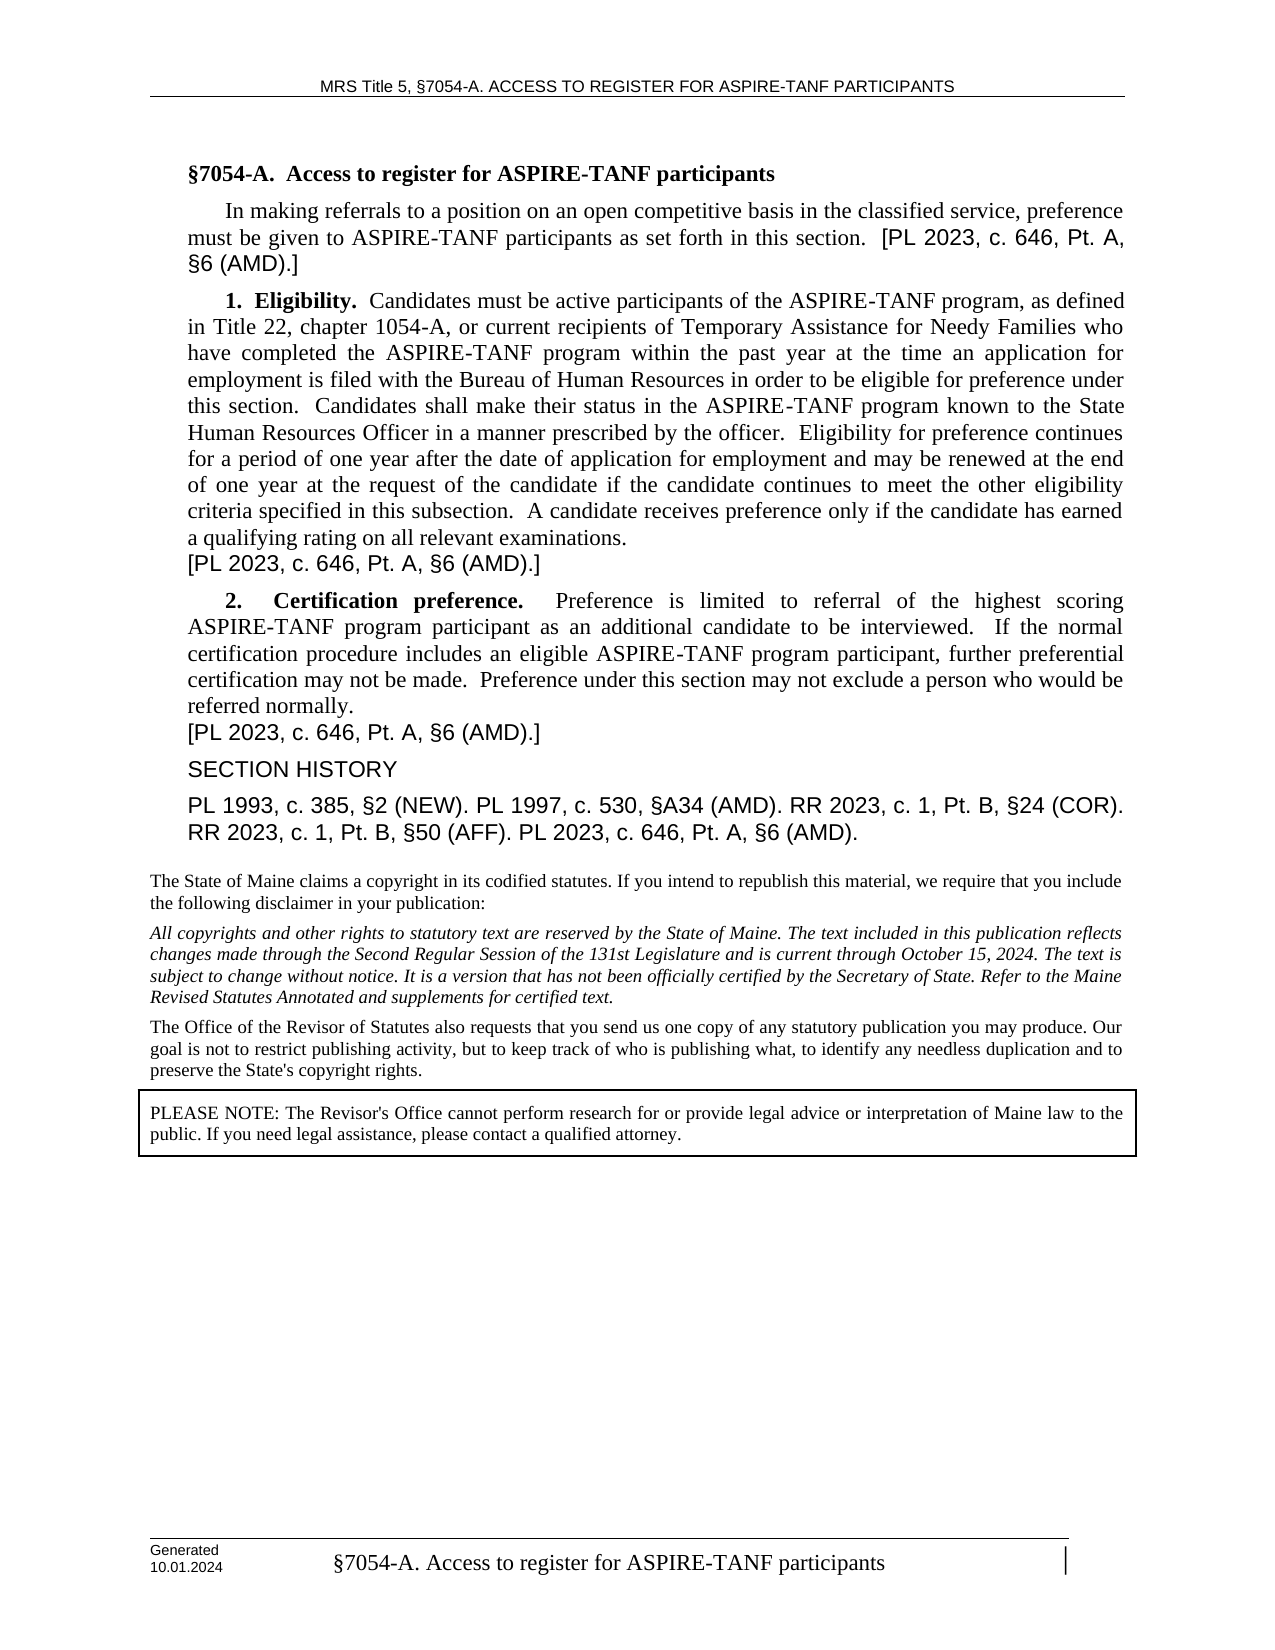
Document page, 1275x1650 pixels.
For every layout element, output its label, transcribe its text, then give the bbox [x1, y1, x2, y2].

text SECTION HISTORY [187, 756, 1125, 782]
text [PL 2023, c. 646, Pt. A, §6 (AMD).] [187, 719, 1125, 745]
text PLEASE NOTE: The Revisor's Office cannot perform research for or provide legal advice or interpretation of Maine law to the public. If you need legal assistance, please contact a qualified attorney. [140, 1091, 1135, 1155]
text §7054-A. Access to register for ASPIRE-TANF participants [187, 160, 1125, 187]
text PL 1993, c. 385, §2 (NEW). PL 1997, c. 530, §A34 (AMD). RR 2023, c. 1, Pt. B, §24 (COR). RR 2023, c. 1, Pt. B, §50 (AFF). PL 2023, c. 646, Pt. A, §6 (AMD). [187, 792, 1125, 845]
text 2. Certification preference. Preference is limited to referral of the highest scoring ASPIRE‑TANF program participant as an additional candidate to be interviewed. If the normal certification procedure includes an eligible ASPIRE‑TANF program participant, further preferential certification may not be made. Preference under this section may not exclude a person who would be referred normally. [187, 587, 1125, 719]
text All copyrights and other rights to statutory text are reserved by the State of Maine. The text included in this publication reflects changes made through the Second Regular Session of the 131st Legislature and is current through October 15, 2024 . The text is subject to change without notice. It is a version that has not been officially certified by the Secretary of State. Refer to the Maine Revised Statutes Annotated and supplements for certified text. [150, 922, 1125, 1008]
text In making referrals to a position on an open competitive basis in the classified service, preference must be given to ASPIRE‑TANF participants as set forth in this section. [PL 2023, c. 646, Pt. A, §6 (AMD).] [187, 197, 1125, 276]
text 1. Eligibility. Candidates must be active participants of the ASPIRE‑TANF program, as defined in Title 22, chapter 1054‑A, or current recipients of Temporary Assistance for Needy Families who have completed the ASPIRE‑TANF program within the past year at the time an application for employment is filed with the Bureau of Human Resources in order to be eligible for preference under this section. Candidates shall make their status in the ASPIRE‑TANF program known to the State Human Resources Officer in a manner prescribed by the officer. Eligibility for preference continues for a period of one year after the date of application for employment and may be renewed at the end of one year at the request of the candidate if the candidate continues to meet the other eligibility criteria specified in this subsection. A candidate receives preference only if the candidate has earned a qualifying rating on all relevant examinations. [187, 287, 1125, 550]
text The Office of the Revisor of Statutes also requests that you send us one copy of any statutory publication you may produce. Our goal is not to restrict publishing activity, but to keep track of who is publishing what, to identify any needless duplication and to preserve the State's copyright rights. [150, 1016, 1125, 1081]
text [PL 2023, c. 646, Pt. A, §6 (AMD).] [187, 550, 1125, 577]
text The State of Maine claims a copyright in its codified statutes. If you intend to republish this material, we require that you include the following disclaimer in your publication: [150, 870, 1125, 913]
